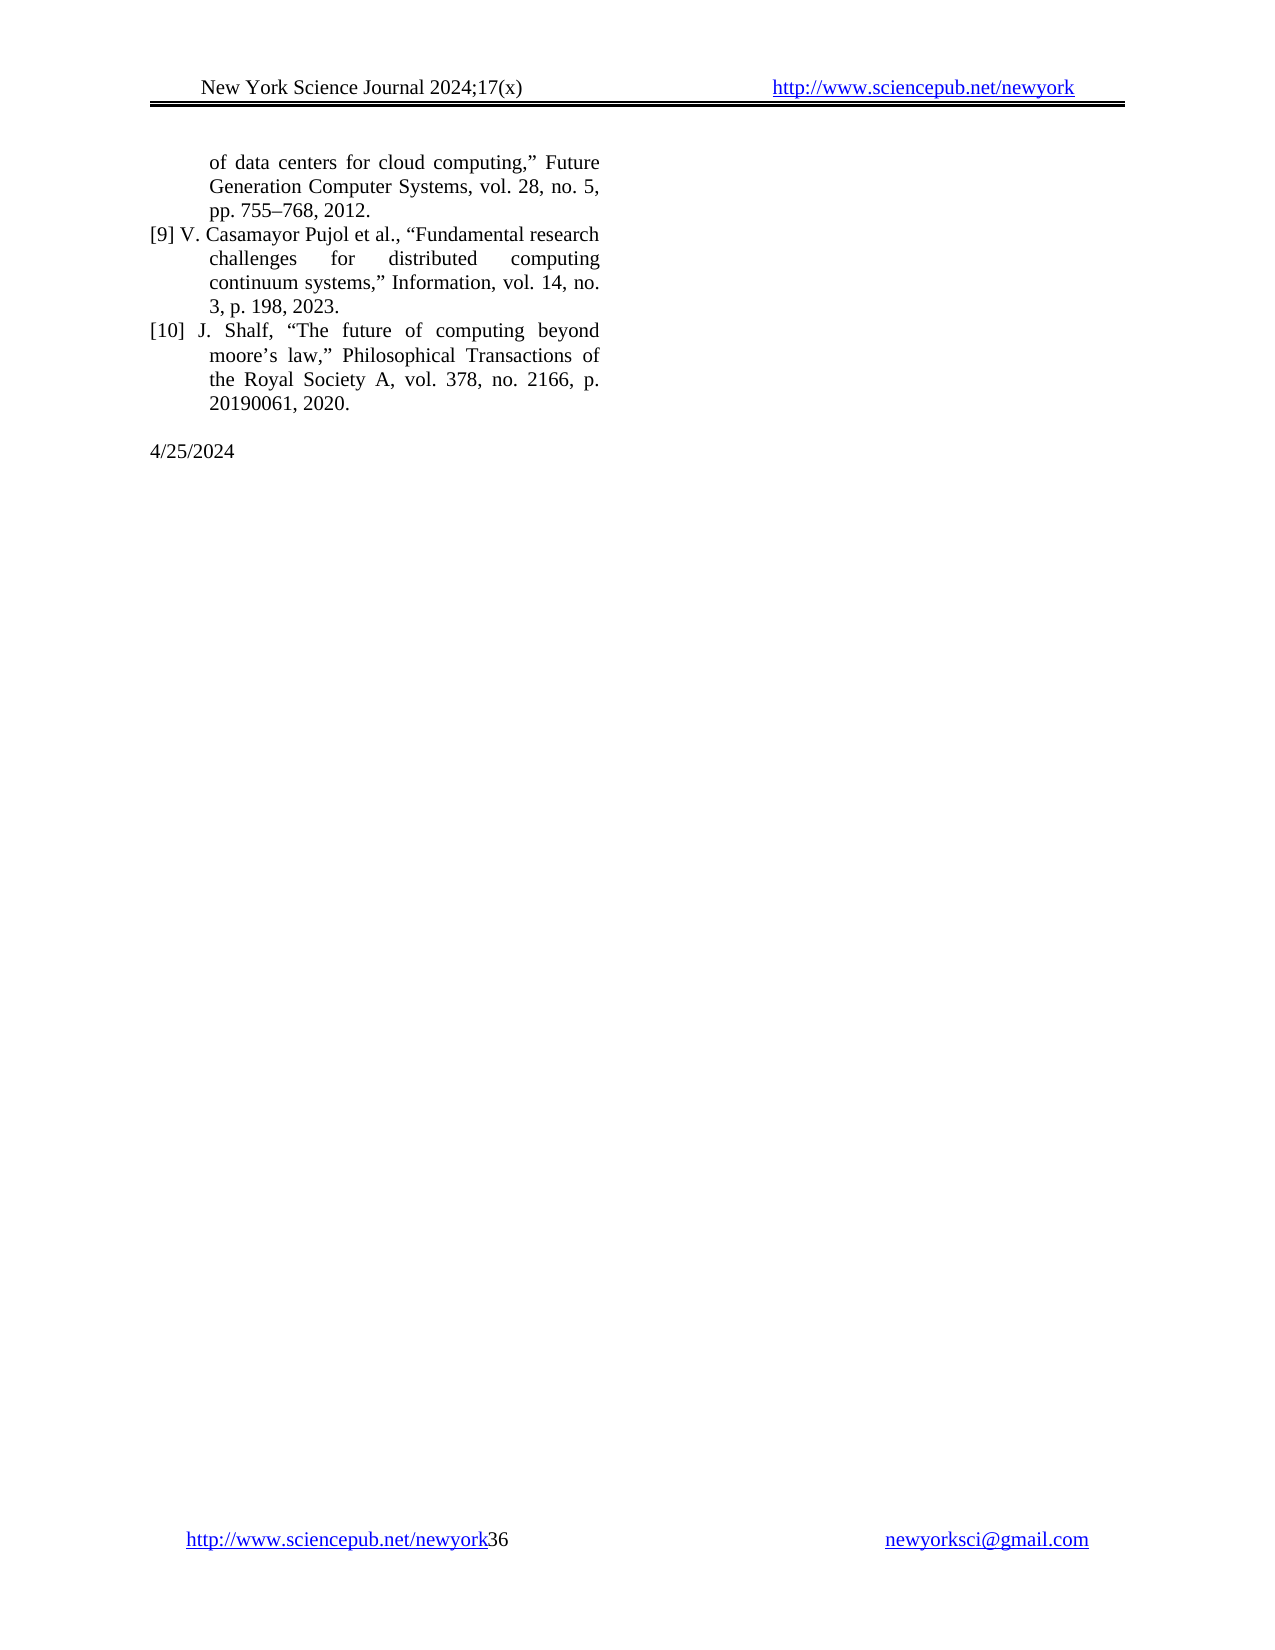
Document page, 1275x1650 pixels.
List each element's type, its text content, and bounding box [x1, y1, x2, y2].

text [10] J. Shalf, “The future of computing beyond moore’s law,” Philosophical Transactions of the Royal Society A, vol. 378, no. 2166, p. 20190061, 2020. [150, 318, 600, 415]
text [9] V. Casamayor Pujol et al., “Fundamental research challenges for distributed computing continuum systems,” Information, vol. 14, no. 3, p. 198, 2023. [150, 222, 600, 318]
text 4/25/2024 [150, 439, 600, 463]
